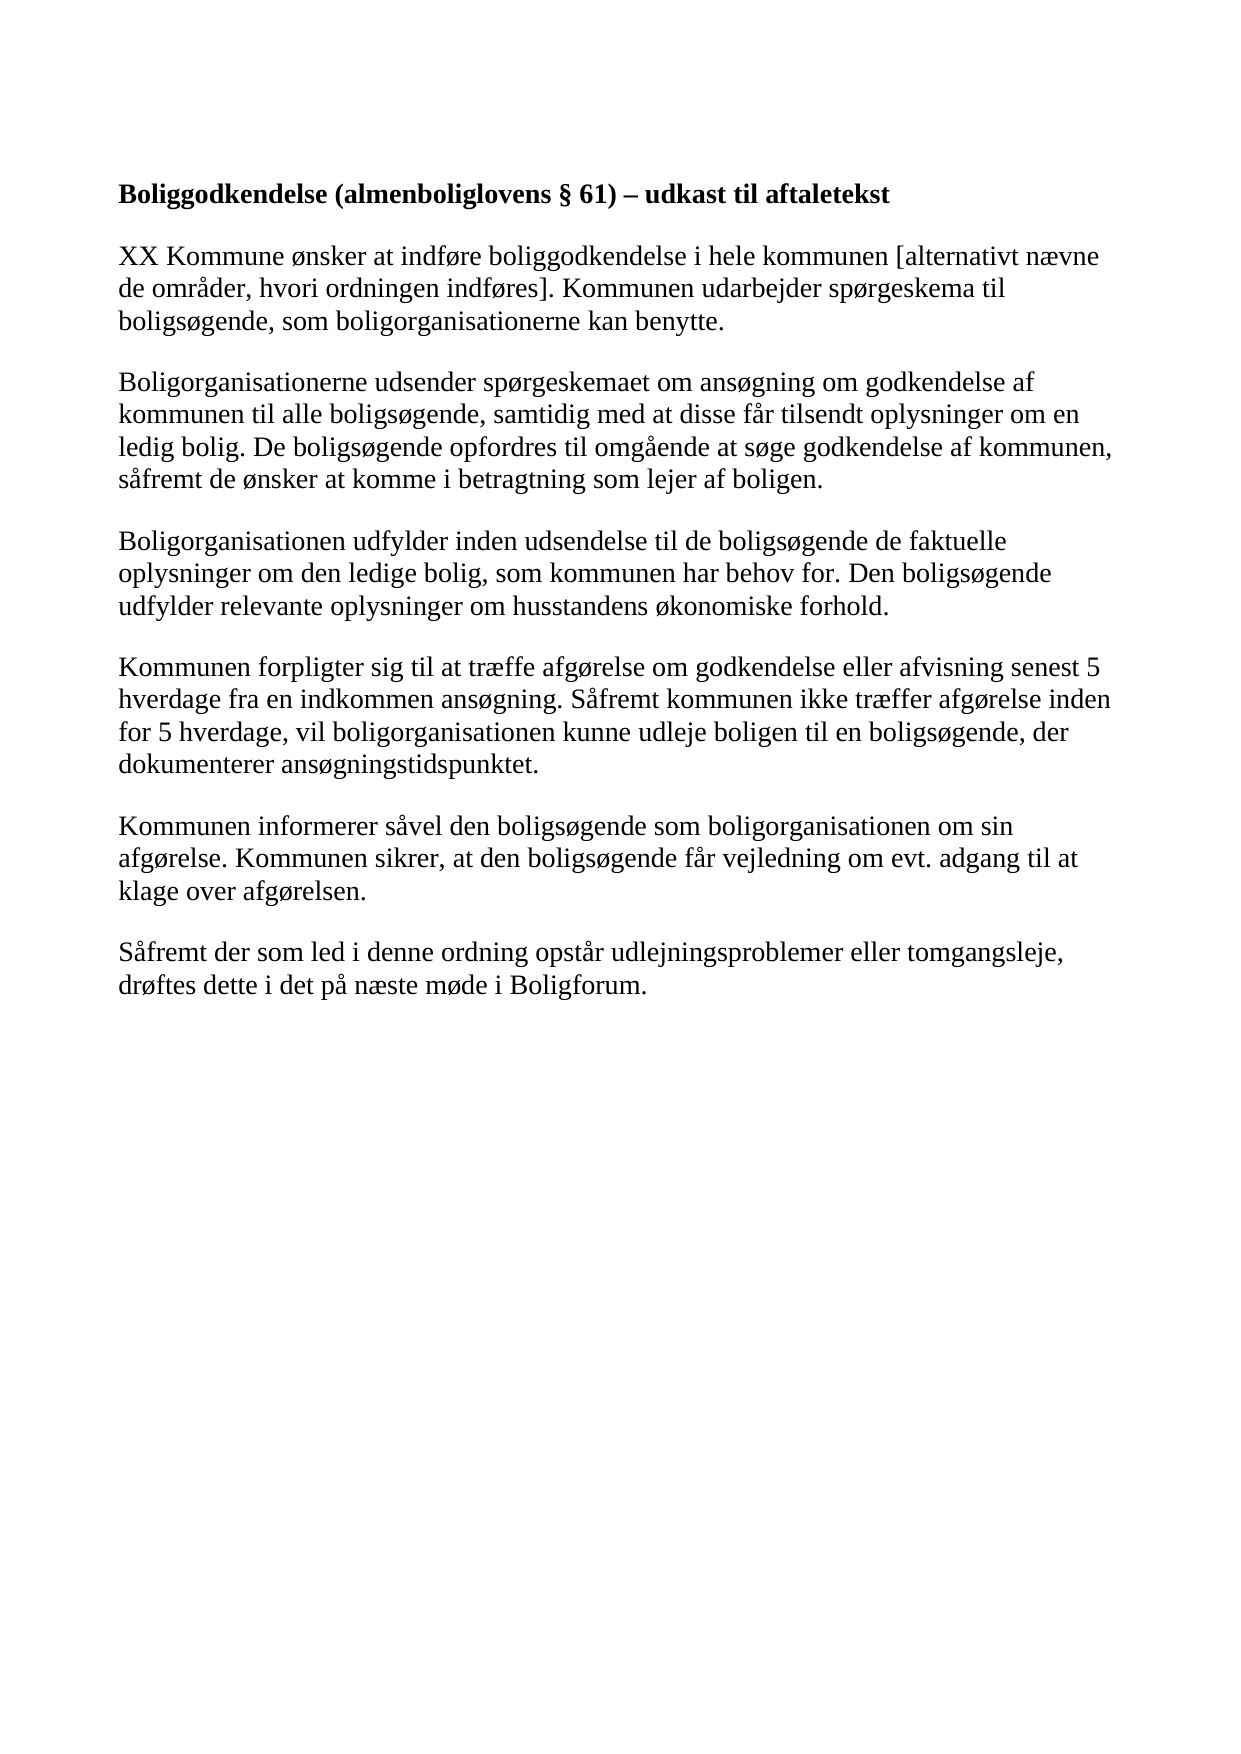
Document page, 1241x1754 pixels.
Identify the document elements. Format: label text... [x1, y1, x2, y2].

text Såfremt der som led i denne ordning opstår udlejningsproblemer eller tomgangsleje, drøftes dette i det på næste møde i Boligforum. [118, 935, 1122, 1000]
text Kommunen informerer såvel den boligsøgende som boligorganisationen om sin afgørelse. Kommunen sikrer, at den boligsøgende får vejledning om evt. adgang til at klage over afgørelsen. [118, 809, 1122, 906]
text Boliggodkendelse (almenboliglovens § 61) – udkast til aftaletekst [118, 177, 1122, 209]
text Kommunen forpligter sig til at træffe afgørelse om godkendelse eller afvisning senest 5 hverdage fra en indkommen ansøgning. Såfremt kommunen ikke træffer afgørelse inden for 5 hverdage, vil boligorganisationen kunne udleje boligen til en boligsøgende, der dokumenterer ansøgningstidspunktet. [118, 650, 1122, 780]
text Boligorganisationerne udsender spørgeskemaet om ansøgning om godkendelse af kommunen til alle boligsøgende, samtidig med at disse får tilsendt oplysninger om en ledig bolig. De boligsøgende opfordres til omgående at søge godkendelse af kommunen, såfremt de ønsker at komme i betragtning som lejer af boligen. [118, 365, 1122, 495]
text XX Kommune ønsker at indføre boliggodkendelse i hele kommunen [alternativt nævne de områder, hvori ordningen indføres]. Kommunen udarbejder spørgeskema til boligsøgende, som boligorganisationerne kan benytte. [118, 239, 1122, 336]
text Boligorganisationen udfylder inden udsendelse til de boligsøgende de faktuelle oplysninger om den ledige bolig, som kommunen har behov for. Den boligsøgende udfylder relevante oplysninger om husstandens økonomiske forhold. [118, 524, 1122, 621]
